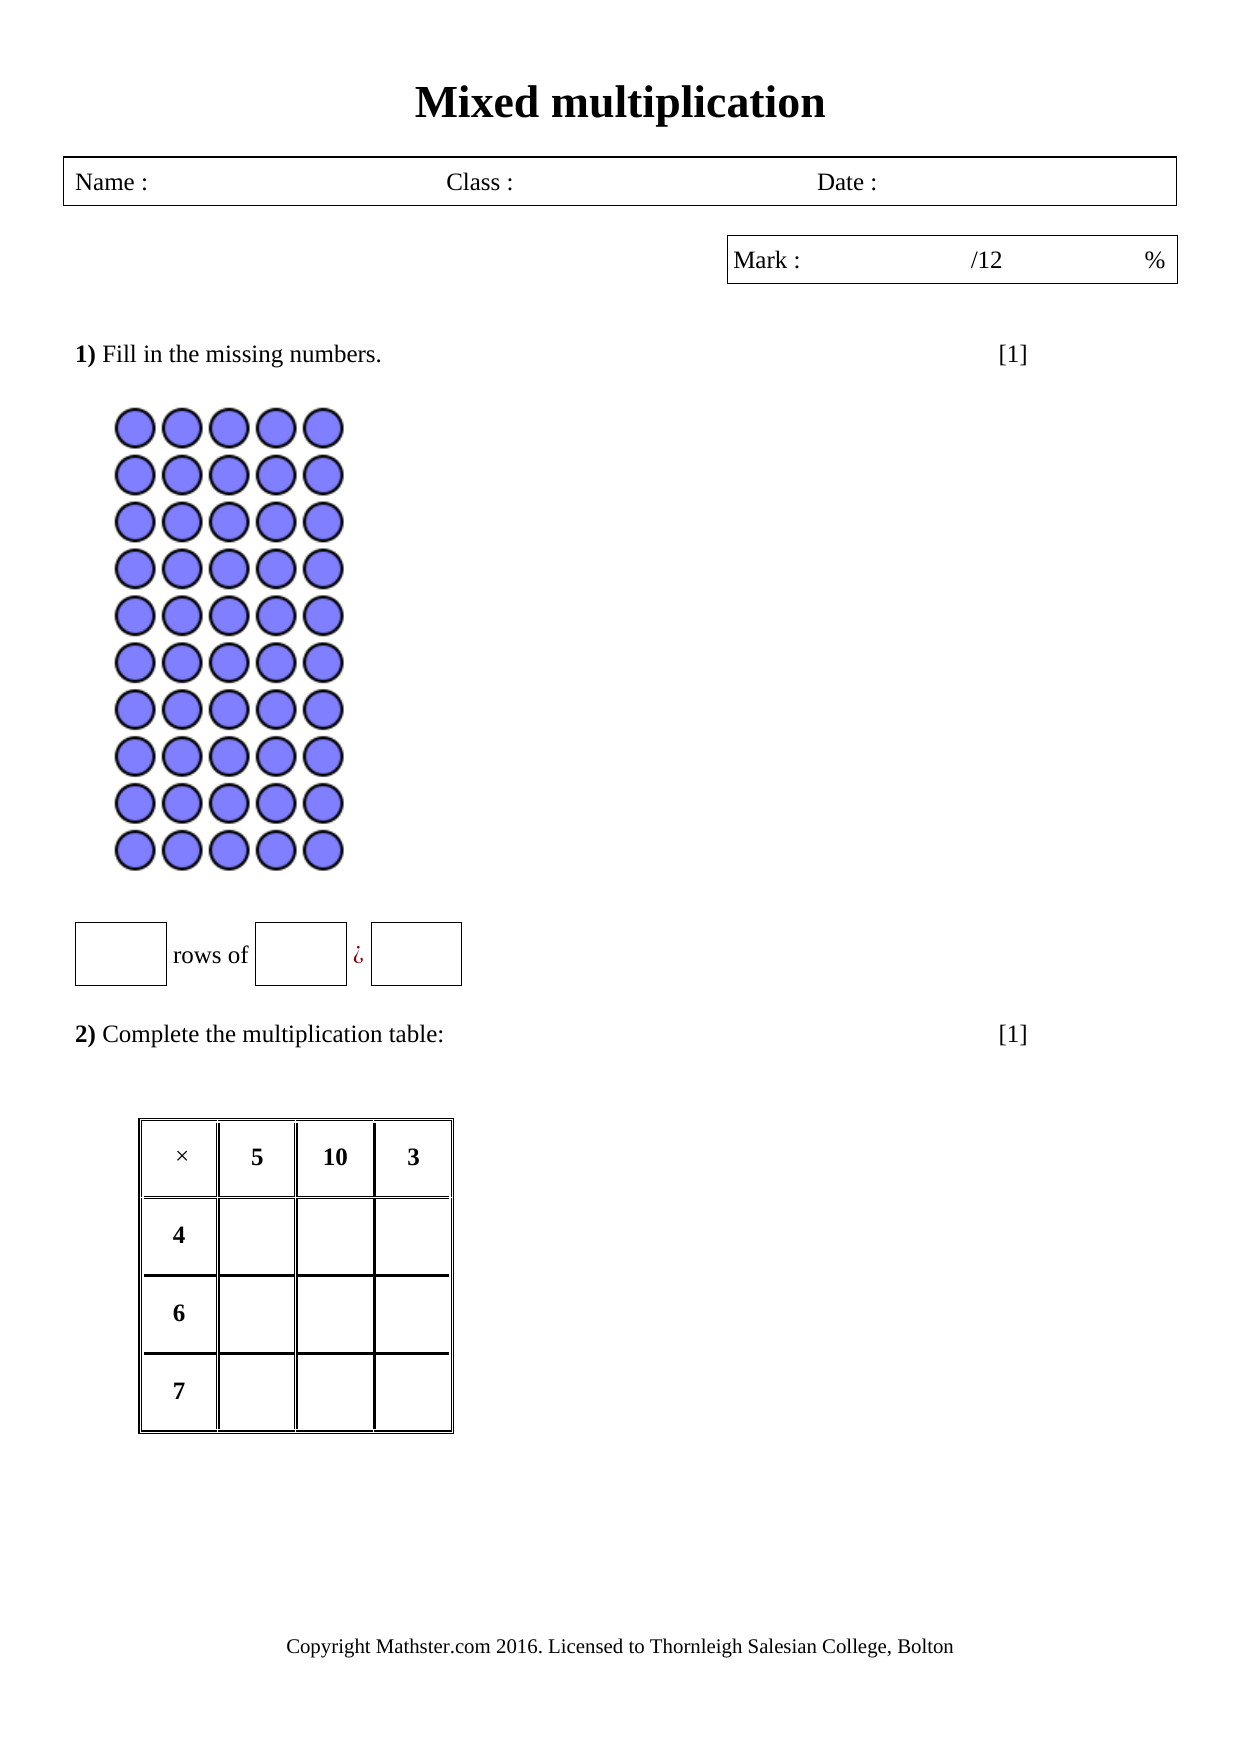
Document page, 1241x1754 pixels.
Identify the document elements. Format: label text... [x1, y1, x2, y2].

table_header [1] [997, 338, 1164, 1017]
table_header Name : [64, 158, 435, 205]
table_header % [1065, 236, 1177, 283]
table_header Date : [806, 158, 1176, 205]
table_header Class : [435, 158, 806, 205]
picture [112, 405, 347, 874]
table_header 1) Fill in the missing numbers. ......... rows of ......... ......... [74, 338, 997, 1017]
table_cell 2) Complete the multiplication table: [74, 1017, 997, 1526]
text Mixed multiplication [75, 75, 1165, 128]
table_header Mark : [728, 236, 914, 283]
table_header /12 [915, 236, 1064, 283]
table_cell [1] [997, 1017, 1164, 1526]
